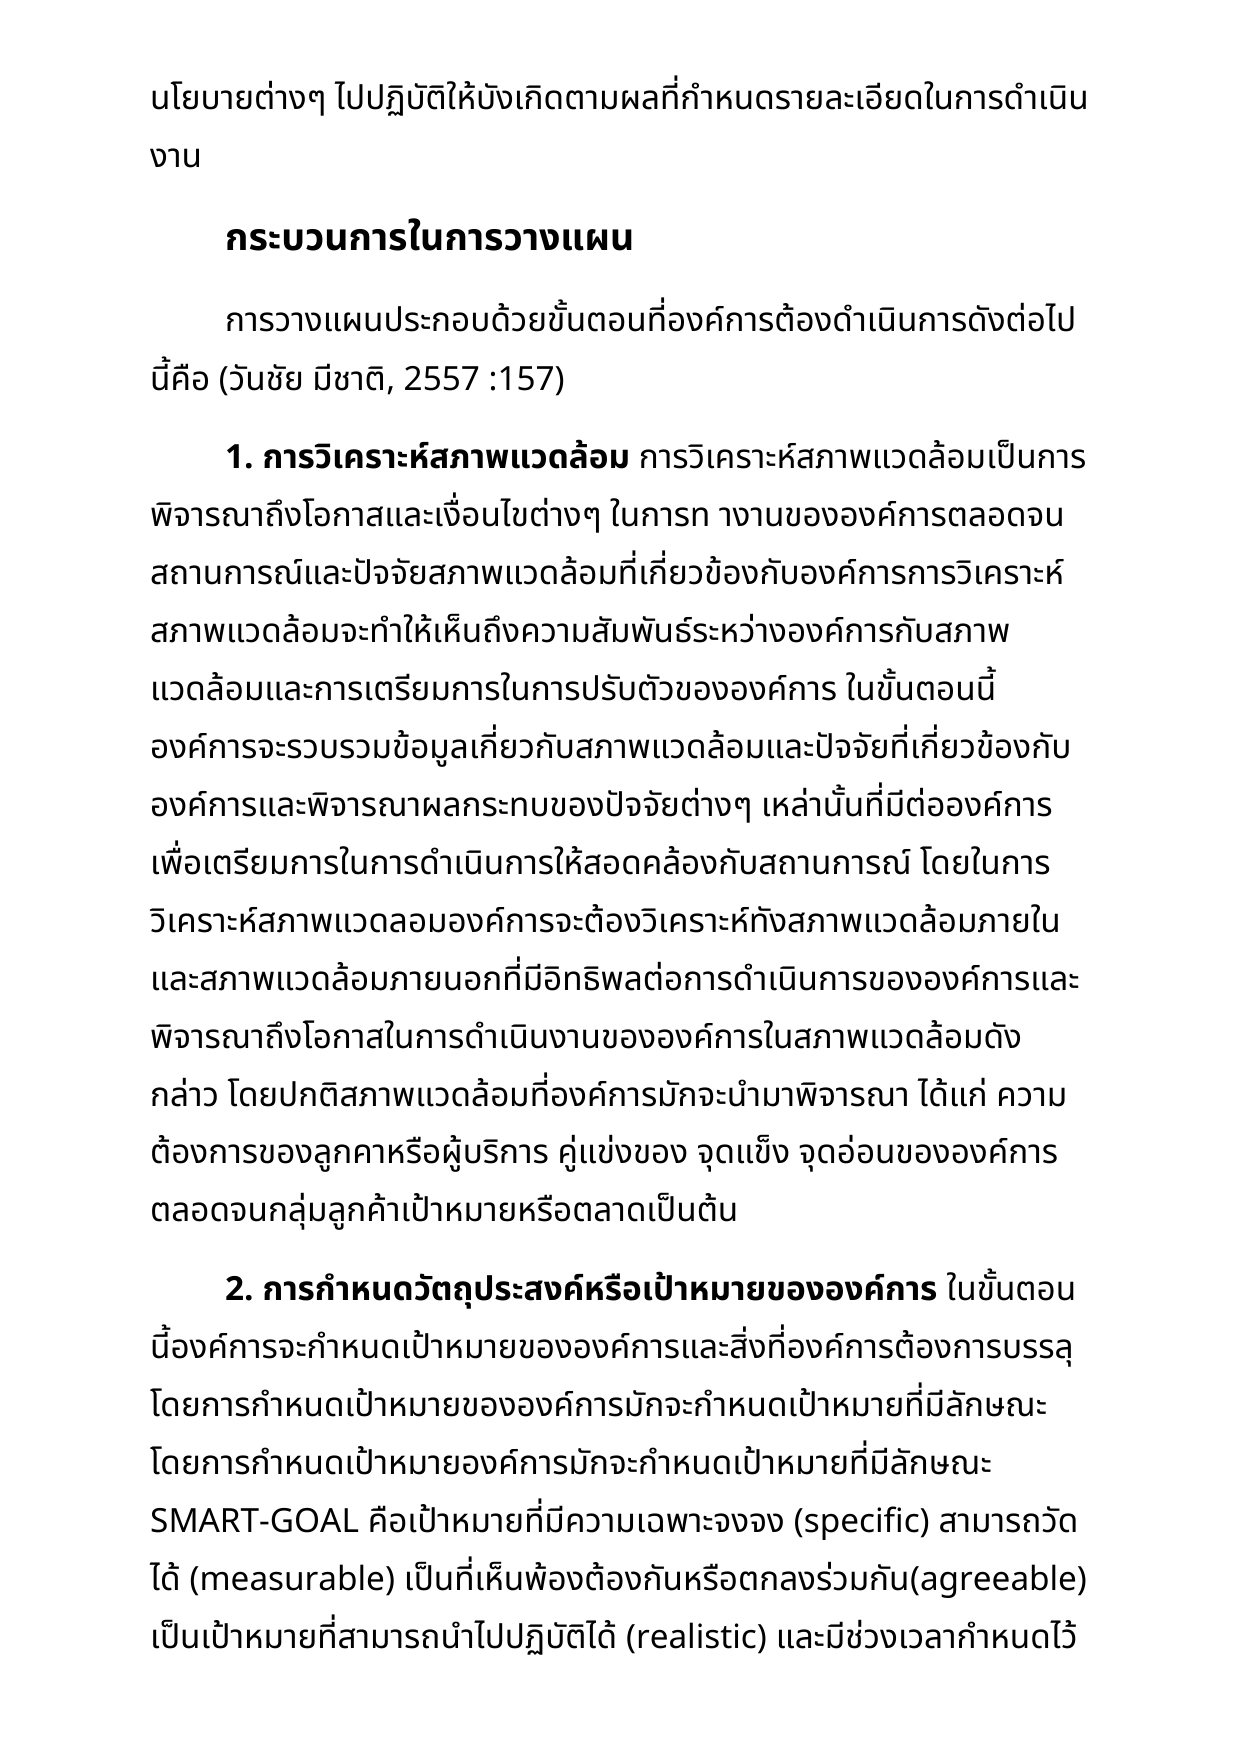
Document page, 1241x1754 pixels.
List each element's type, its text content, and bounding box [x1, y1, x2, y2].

text กระบวนการในการวางแผน [150, 211, 1090, 267]
text 1. การวิเคราะห์สภาพแวดล้อม การวิเคราะห์สภาพแวดล้อมเป็นการพิจารณาถึงโอกาสและเงื่อนไขต่างๆ ในการท างานขององค์การตลอดจนสถานการณ์และปัจจัยสภาพแวดล้อมที่เกี่ยวข้องกับองค์การการวิเคราะห์สภาพแวดล้อมจะทำให้เห็นถึงความสัมพันธ์ระหว่างองค์การกับสภาพแวดล้อมและการเตรียมการในการปรับตัวขององค์การ ในขั้นตอนนี้องค์การจะรวบรวมข้อมูลเกี่ยวกับสภาพแวดล้อมและปัจจัยที่เกี่ยวข้องกับองค์การและพิจารณาผลกระทบของปัจจัยต่างๆ เหล่านั้นที่มีต่อองค์การเพื่อเตรียมการในการดำเนินการให้สอดคล้องกับสถานการณ์ โดยในการวิเคราะห์สภาพแวดลอมองค์การจะต้องวิเคราะห์ทังสภาพแวดล้อมภายในและสภาพแวดล้อมภายนอกที่มีอิทธิพลต่อการดำเนินการขององค์การและพิจารณาถึงโอกาสในการดำเนินงานขององค์การในสภาพแวดล้อมดังกล่าว โดยปกติสภาพแวดล้อมที่องค์การมักจะนำมาพิจารณา ได้แก่ ความต้องการของลูกคาหรือผู้บริการ คู่แข่งของ จุดแข็ง จุดอ่อนขององค์การ ตลอดจนกลุ่มลูกค้าเป้าหมายหรือตลาดเป็นต้น [150, 433, 1090, 1237]
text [150, 1265, 1090, 1664]
text การวางแผนประกอบด้วยขั้นตอนที่องค์การต้องดำเนินการดังต่อไปนี้คือ (วันชัย มีชาติ, 2557 :157) [150, 296, 1090, 405]
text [150, 74, 1090, 182]
